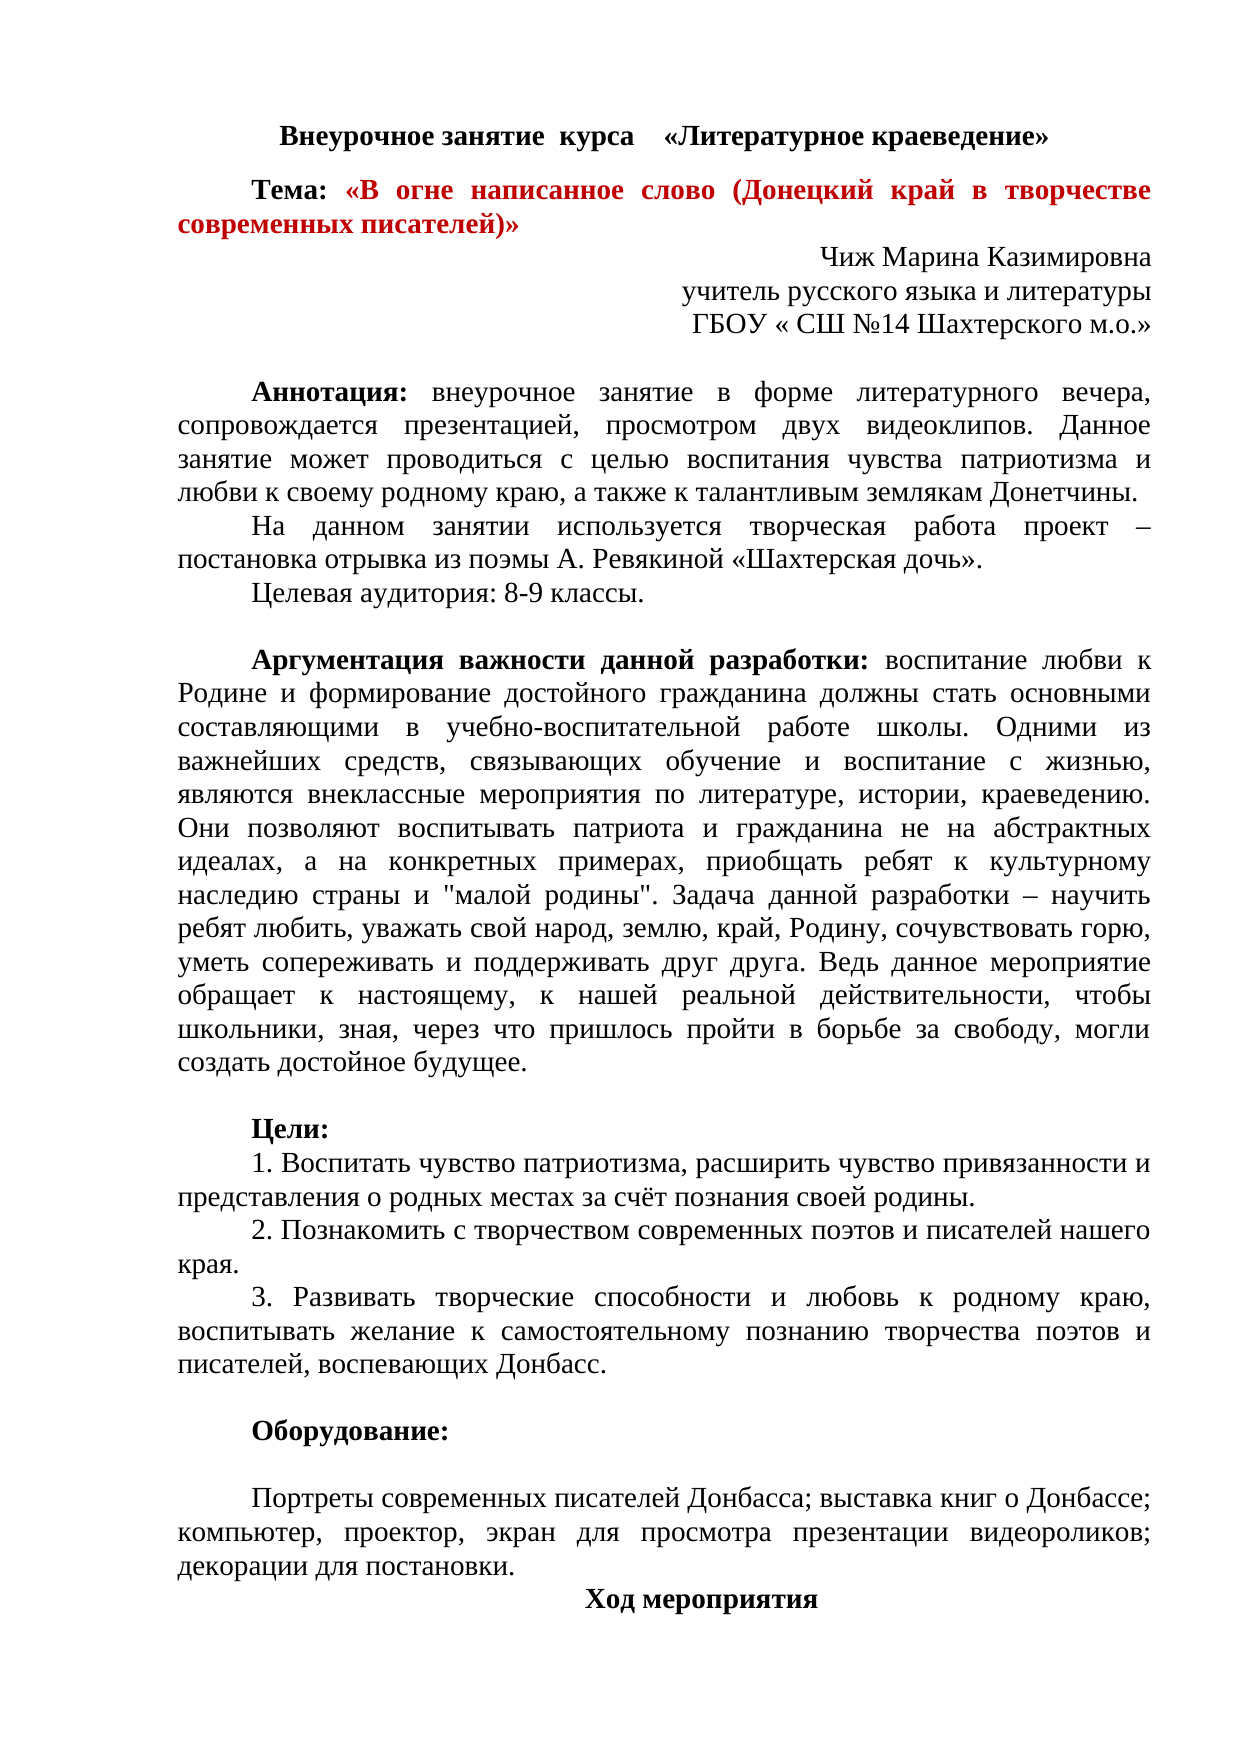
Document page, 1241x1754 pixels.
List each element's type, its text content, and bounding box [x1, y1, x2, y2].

text 3. Развивать творческие способности и любовь к родному краю, воспитывать желание к самостоятельному познанию творчества поэтов и писателей, воспевающих Донбасс. [177, 1279, 1152, 1380]
text Тема: «В огне написанное слово (Донецкий край в творчестве современных писателей)» [177, 172, 1152, 239]
text Оборудование: [177, 1413, 1152, 1447]
text На данном занятии используется творческая работа проект – постановка отрывка из поэмы А. Ревякиной «Шахтерская дочь». [177, 508, 1152, 575]
text ГБОУ « СШ №14 Шахтерского м.о.» [177, 307, 1152, 340]
text Внеурочное занятие курса «Литературное краеведение» [177, 118, 1152, 152]
text Портреты современных писателей Донбасса; выставка книг о Донбассе; компьютер, проектор, экран для просмотра презентации видеороликов; декорации для постановки. [177, 1481, 1152, 1581]
text 1. Воспитать чувство патриотизма, расширить чувство привязанности и представления о родных местах за счёт познания своей родины. [177, 1145, 1152, 1212]
text Цели: [177, 1112, 1152, 1145]
text Чиж Марина Казимировна [177, 239, 1152, 273]
text Целевая аудитория: 8-9 классы. [177, 575, 1152, 608]
text Аннотация: внеурочное занятие в форме литературного вечера, сопровождается презентацией, просмотром двух видеоклипов. Данное занятие может проводиться с целью воспитания чувства патриотизма и любви к своему родному краю, а также к талантливым землякам Донетчины. [177, 374, 1152, 508]
text Ход мероприятия [177, 1581, 1152, 1615]
text Аргументация важности данной разработки: воспитание любви к Родине и формирование достойного гражданина должны стать основными составляющими в учебно-воспитательной работе школы. Одними из важнейших средств, связывающих обучение и воспитание с жизнью, являются внеклассные мероприятия по литературе, истории, краеведению. Они позволяют воспитывать патриота и гражданина не на абстрактных идеалах, а на конкретных примерах, приобщать ребят к культурному наследию страны и "малой родины". Задача данной разработки – научить ребят любить, уважать свой народ, землю, край, Родину, сочувствовать горю, уметь сопереживать и поддерживать друг друга. Ведь данное мероприятие обращает к настоящему, к нашей реальной действительности, чтобы школьники, зная, через что пришлось пройти в борьбе за свободу, могли создать достойное будущее. [177, 642, 1152, 1078]
text учитель русского языка и литературы [177, 273, 1152, 307]
text 2. Познакомить с творчеством современных поэтов и писателей нашего края. [177, 1212, 1152, 1279]
